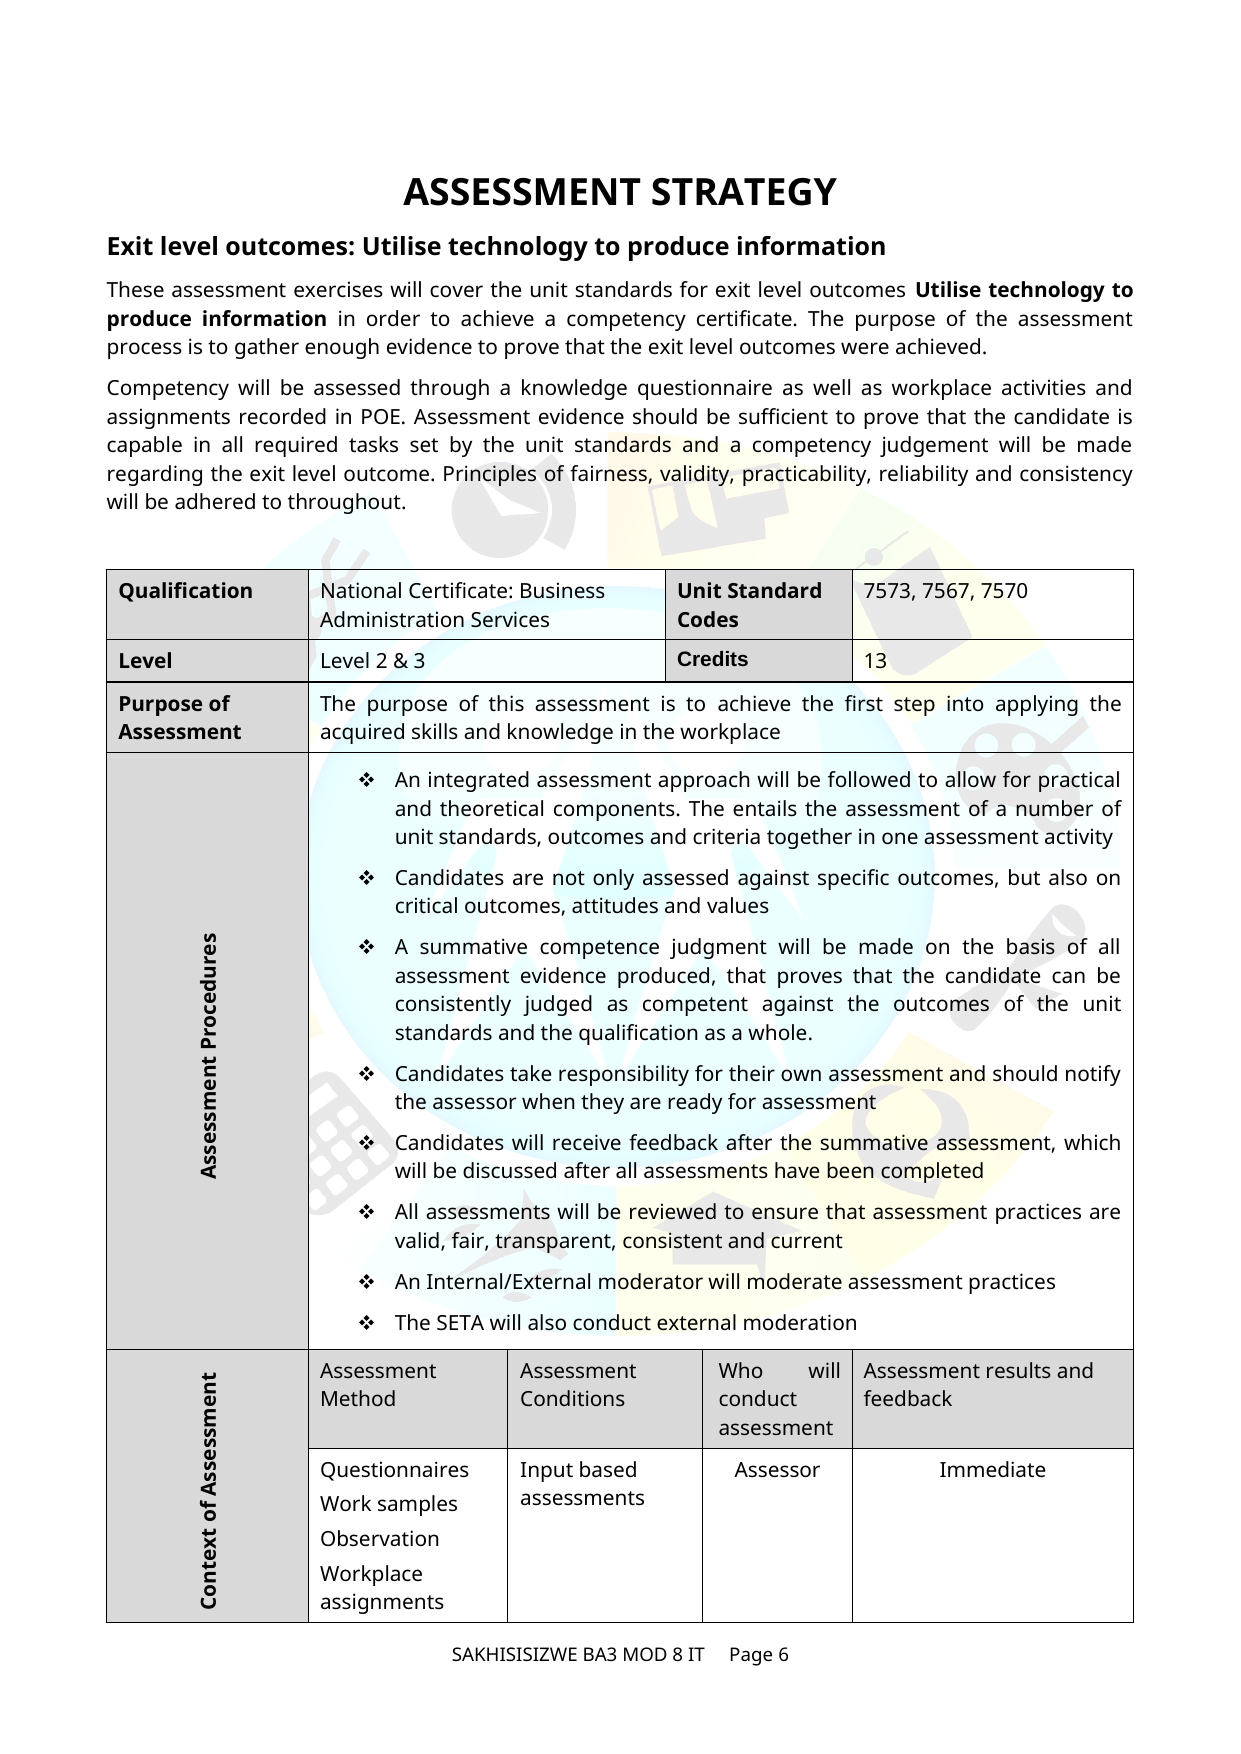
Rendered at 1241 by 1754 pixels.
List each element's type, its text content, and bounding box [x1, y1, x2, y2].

table_cell Purpose of Assessment [107, 683, 308, 752]
table_header Qualification [107, 570, 308, 639]
table_cell Assessment results and feedback [853, 1350, 1133, 1448]
table_cell The purpose of this assessment is to achieve the first step into applying the acquired skills and knowledge in the workplace [309, 683, 1133, 752]
table_cell Immediate [853, 1449, 1133, 1622]
table_cell Assessment Conditions [508, 1350, 702, 1448]
table_cell An integrated assessment approach will be followed to allow for practical and theoretical components. The entails the assessment of a number of unit standards, outcomes and criteria together in one assessment activity Candidates are not only assessed against specific outcomes, but also on critical outcomes, attitudes and values A summative competence judgment will be made on the basis of all assessment evidence produced, that proves that the candidate can be consistently judged as competent against the outcomes of the unit standards and the qualification as a whole. Candidates take responsibility for their own assessment and should notify the assessor when they are ready for assessment Candidates will receive feedback after the summative assessment, which will be discussed after all assessments have been completed All assessments will be reviewed to ensure that assessment practices are valid, fair, transparent, consistent and current An Internal/External moderator will moderate assessment practices The SETA will also conduct external moderation [309, 753, 1133, 1349]
subtitle ASSESSMENT STRATEGY [106, 165, 1134, 216]
table_cell Credits [666, 640, 852, 681]
table_cell Who will conduct assessment [703, 1350, 852, 1448]
text Exit level outcomes: Utilise technology to produce information [106, 229, 1134, 263]
table_cell Assessment Procedures [107, 753, 308, 1349]
table_header Unit Standard Codes [666, 570, 852, 639]
table_cell Assessor [703, 1449, 852, 1622]
table_cell Assessment Method [309, 1350, 507, 1448]
table_cell Context of Assessment [107, 1350, 308, 1622]
text Competency will be assessed through a knowledge questionnaire as well as workplace activities and assignments recorded in POE. Assessment evidence should be sufficient to prove that the candidate is capable in all required tasks set by the unit standards and a competency judgement will be made regarding the exit level outcome. Principles of fairness, validity, practicability, reliability and consistency will be adhered to throughout. [106, 373, 1134, 516]
table_cell 13 [853, 640, 1133, 681]
table_cell Questionnaires Work samples Observation Workplace assignments [309, 1449, 507, 1622]
table_cell Input based assessments [508, 1449, 702, 1622]
text These assessment exercises will cover the unit standards for exit level outcomes Utilise technology to produce information in order to achieve a competency certificate. The purpose of the assessment process is to gather enough evidence to prove that the exit level outcomes were achieved. [106, 276, 1134, 361]
table_header 7573, 7567, 7570 [853, 570, 1133, 639]
table_header National Certificate: Business Administration Services [309, 570, 665, 639]
table_cell Level [107, 640, 308, 681]
table_cell Level 2 & 3 [309, 640, 665, 681]
